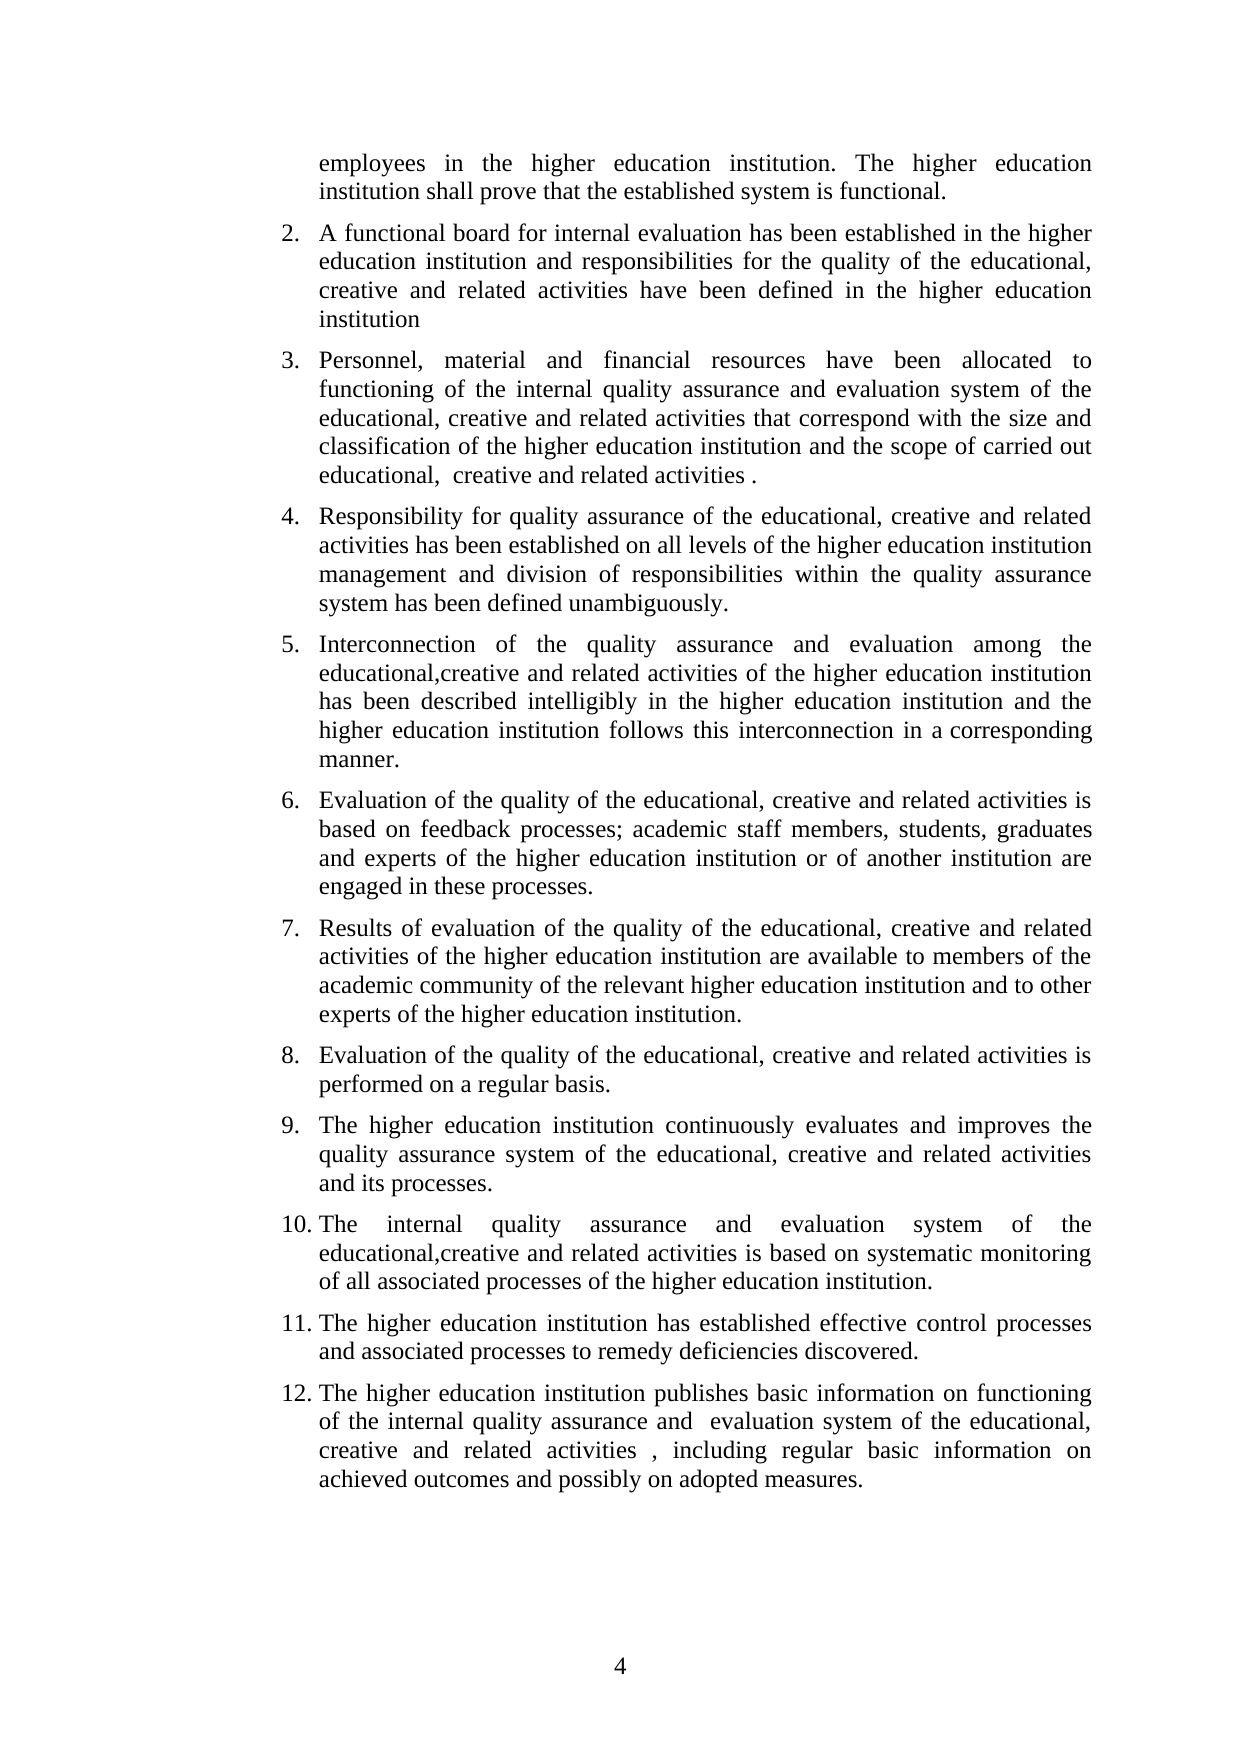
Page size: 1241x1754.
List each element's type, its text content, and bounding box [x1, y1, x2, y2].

list Evaluation of the quality of the educational, creative and related activities is performed on a regular basis. [281, 1040, 1092, 1098]
list Interconnection of the quality assurance and evaluation among the educational,creative and related activities of the higher education institution has been described intelligibly in the higher education institution and the higher education institution follows this interconnection in a corresponding manner. [281, 629, 1092, 773]
list Responsibility for quality assurance of the educational, creative and related activities has been established on all levels of the higher education institution management and division of responsibilities within the quality assurance system has been defined unambiguously. [281, 501, 1092, 616]
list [281, 148, 1092, 205]
list The higher education institution has established effective control processes and associated processes to remedy deficiencies discovered. [281, 1308, 1092, 1365]
list The internal quality assurance and evaluation system of the educational,creative and related activities is based on systematic monitoring of all associated processes of the higher education institution. [281, 1209, 1092, 1295]
list The higher education institution publishes basic information on functioning of the internal quality assurance and evaluation system of the educational, creative and related activities , including regular basic information on achieved outcomes and possibly on adopted measures. [281, 1378, 1092, 1493]
list A functional board for internal evaluation has been established in the higher education institution and responsibilities for the quality of the educational, creative and related activities have been defined in the higher education institution [281, 218, 1092, 333]
list Evaluation of the quality of the educational, creative and related activities is based on feedback processes; academic staff members, students, graduates and experts of the higher education institution or of another institution are engaged in these processes. [281, 785, 1092, 900]
list Results of evaluation of the quality of the educational, creative and related activities of the higher education institution are available to members of the academic community of the relevant higher education institution and to other experts of the higher education institution. [281, 913, 1092, 1028]
list Personnel, material and financial resources have been allocated to functioning of the internal quality assurance and evaluation system of the educational, creative and related activities that correspond with the size and classification of the higher education institution and the scope of carried out educational, creative and related activities . [281, 345, 1092, 489]
list The higher education institution continuously evaluates and improves the quality assurance system of the educational, creative and related activities and its processes. [281, 1110, 1092, 1196]
